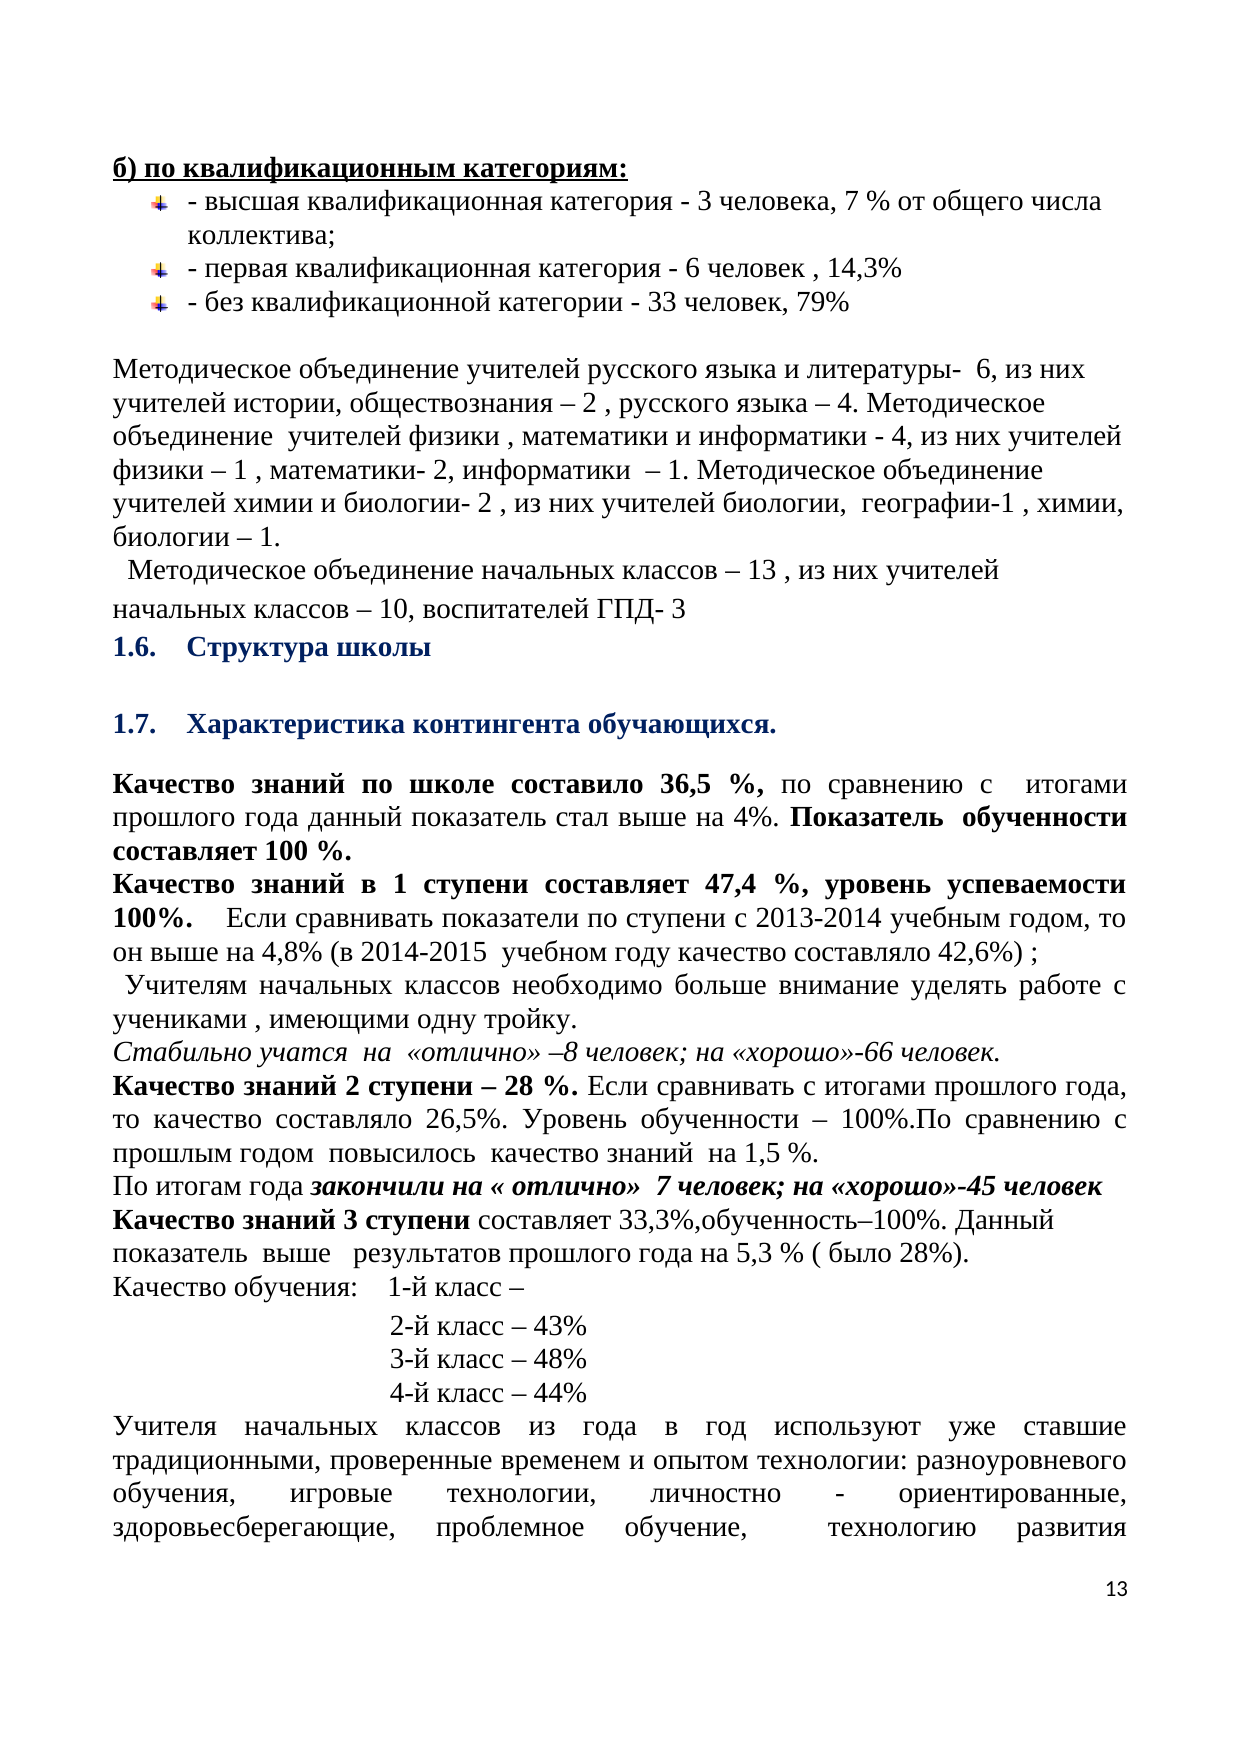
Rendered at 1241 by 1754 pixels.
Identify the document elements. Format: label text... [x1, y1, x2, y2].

text 2-й класс – 43% [112, 1308, 1128, 1341]
text Методическое объединение начальных классов – 13 , из них учителей начальных классов – 10, воспитателей ГПД- 3 [112, 552, 1128, 624]
picture [151, 194, 168, 211]
text Стабильно учатся на «отлично» –8 человек; на «хорошо»-66 человек. [112, 1034, 1128, 1068]
text 1.6. Структура школы [112, 629, 1128, 663]
text 4-й класс – 44% [112, 1375, 1128, 1408]
picture [151, 261, 168, 278]
text 3-й класс – 48% [112, 1341, 1128, 1375]
text 1.7. Характеристика контингента обучающихся. [112, 707, 1128, 740]
list - первая квалификационная категория - 6 человек , 14,3% [150, 251, 1128, 284]
text Качество знаний в 1 ступени составляет 47,4 %, уровень успеваемости 100%. Если сравнивать показатели по ступени с 2013-2014 учебным годом, то он выше на 4,8% (в 2014-2015 учебном году качество составляло 42,6%) ; [112, 867, 1128, 967]
picture [151, 294, 168, 312]
text Методическое объединение учителей русского языка и литературы- 6, из них учителей истории, обществознания – 2 , русского языка – 4. Методическое объединение учителей физики , математики и информатики - 4, из них учителей физики – 1 , математики- 2, информатики – 1. Методическое объединение учителей химии и биологии- 2 , из них учителей биологии, географии-1 , химии, биологии – 1. [112, 351, 1128, 552]
text Качество знаний по школе составило 36,5 %, по сравнению с итогами прошлого года данный показатель стал выше на 4%. Показатель обученности составляет 100 %. [112, 766, 1128, 867]
text б) по квалификационным категориям: [112, 150, 1128, 183]
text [112, 1408, 1128, 1542]
text Качество обучения: 1-й класс – [112, 1269, 1128, 1303]
text По итогам года закончили на « отлично» 7 человек; на «хорошо»-45 человек [112, 1168, 1128, 1202]
list - без квалификационной категории - 33 человек, 79% [150, 284, 1128, 318]
text Качество знаний 2 ступени – 28 %. Если сравнивать с итогами прошлого года, то качество составляло 26,5%. Уровень обученности – 100%.По сравнению с прошлым годом повысилось качество знаний на 1,5 %. [112, 1068, 1128, 1168]
text Качество знаний 3 ступени составляет 33,3%,обученность–100%. Данный показатель выше результатов прошлого года на 5,3 % ( было 28%). [112, 1202, 1128, 1269]
text Учителям начальных классов необходимо больше внимание уделять работе с учениками , имеющими одну тройку. [112, 967, 1128, 1034]
list - высшая квалификационная категория - 3 человека, 7 % от общего числа коллектива; [150, 183, 1128, 251]
